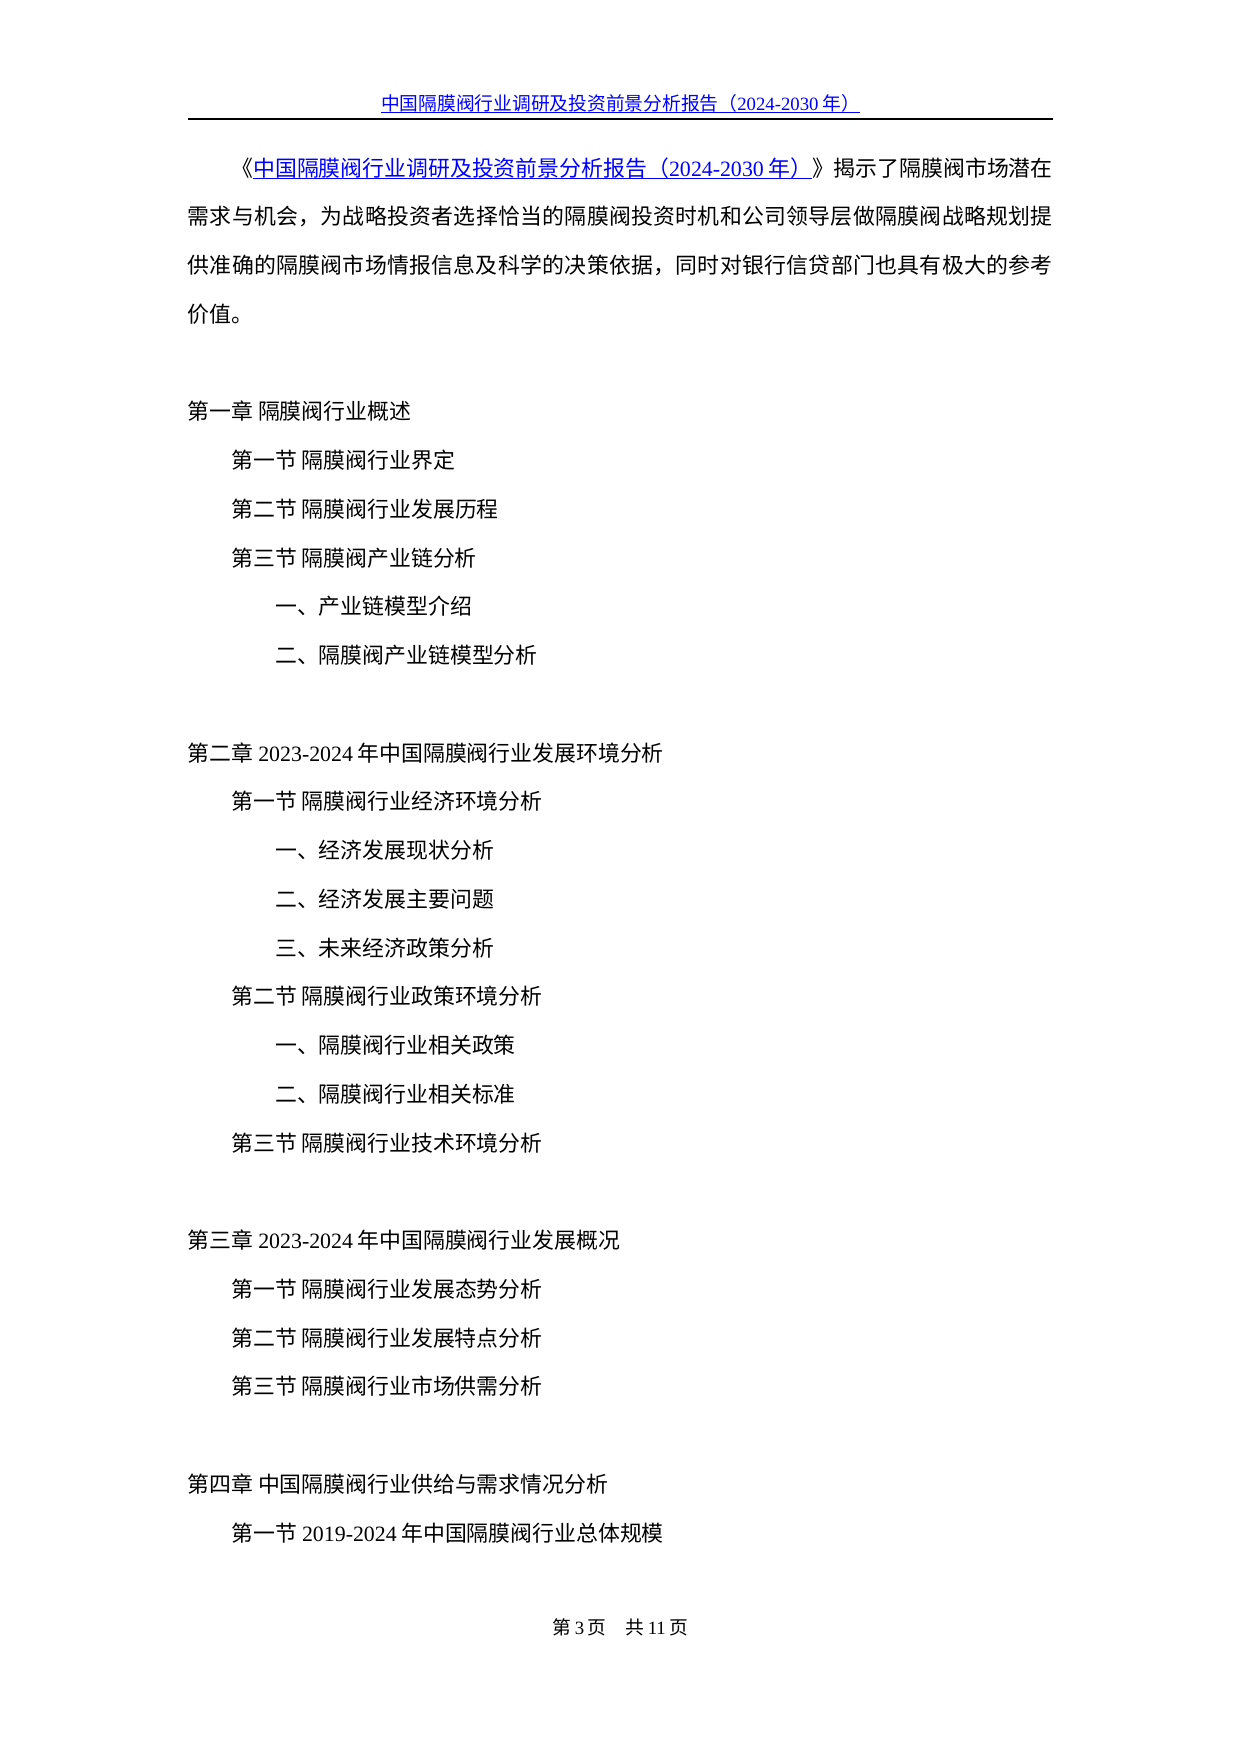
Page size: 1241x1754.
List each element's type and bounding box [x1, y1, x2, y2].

text [187, 150, 1053, 1548]
